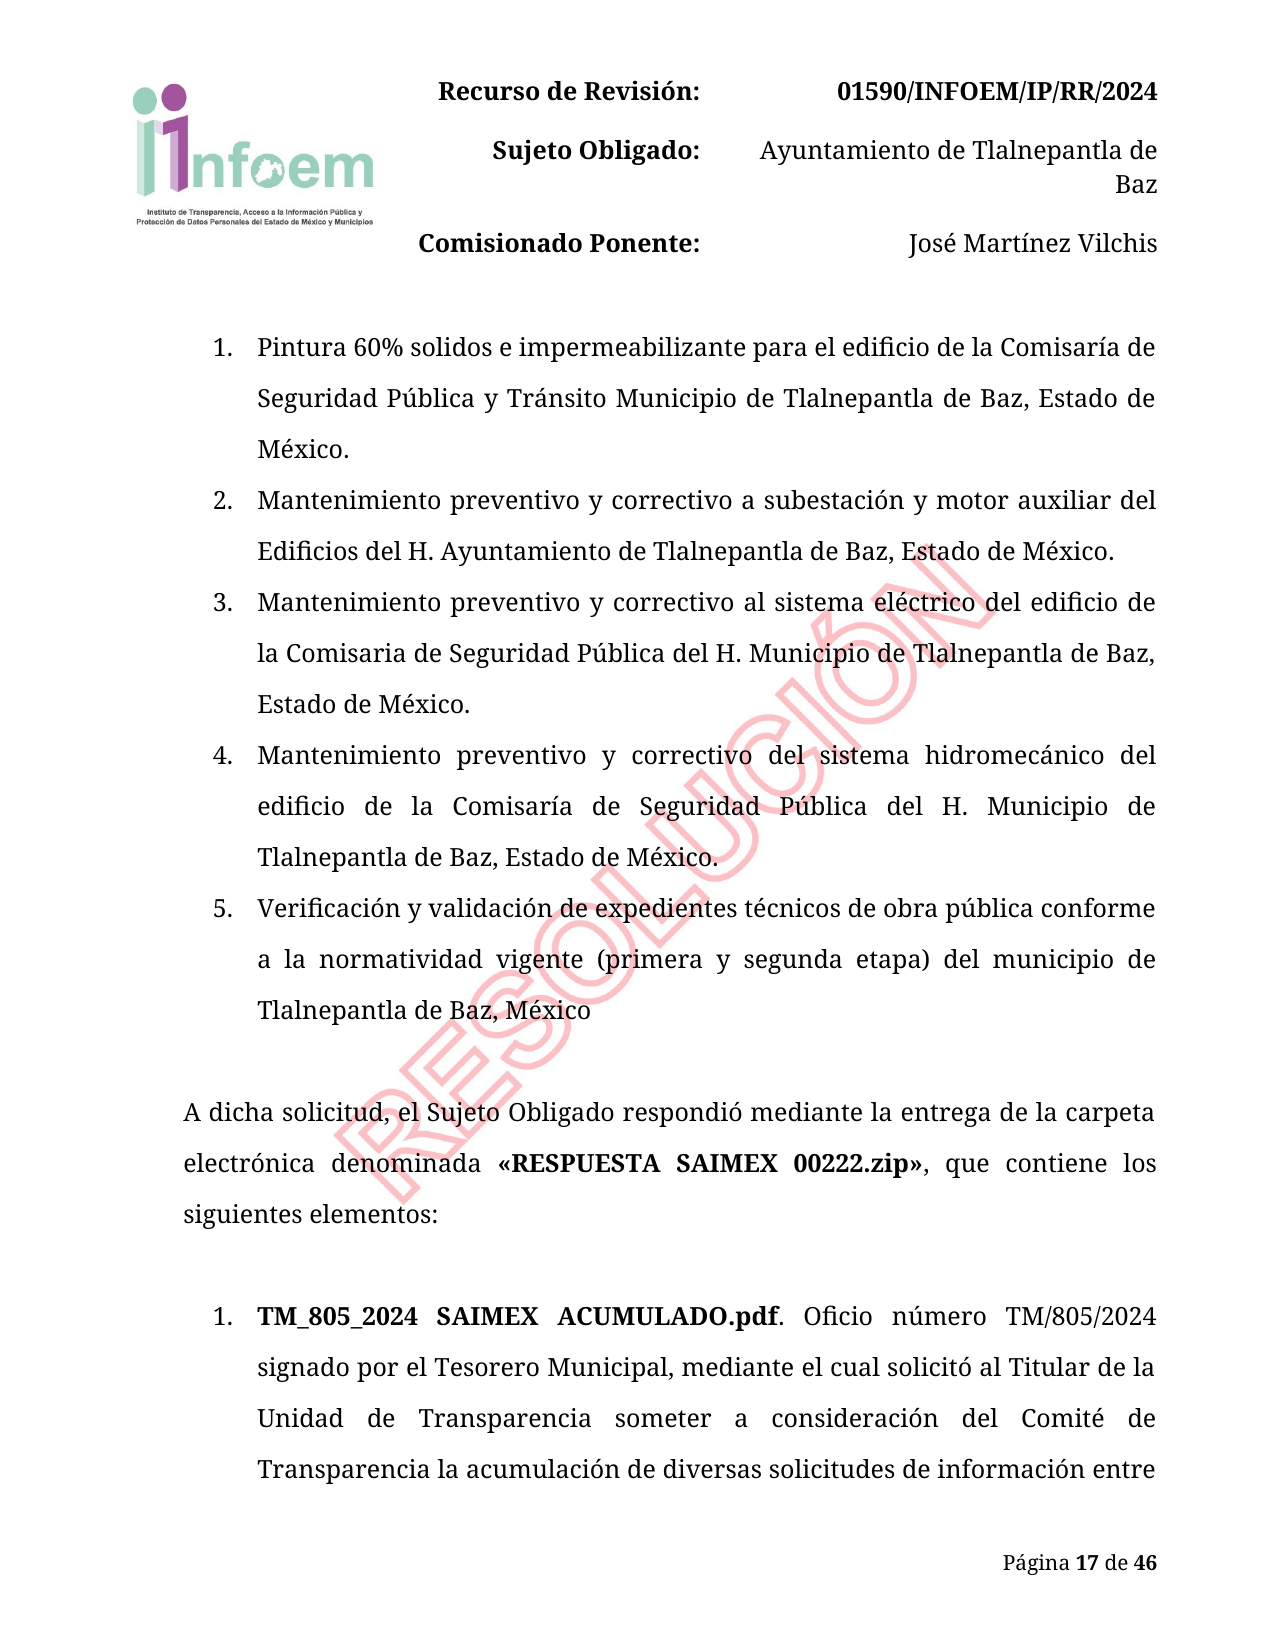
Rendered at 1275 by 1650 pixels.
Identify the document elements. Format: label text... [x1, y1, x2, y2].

list Verificación y validación de expedientes técnicos de obra pública conforme a la normatividad vigente (primera y segunda etapa) del municipio de Tlalnepantla de Baz, México [213, 891, 1157, 1027]
list Mantenimiento preventivo y correctivo del sistema hidromecánico del edificio de la Comisaría de Seguridad Pública del H. Municipio de Tlalnepantla de Baz, Estado de México. [213, 737, 1157, 874]
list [213, 1299, 1157, 1486]
picture [13, 23, 1275, 1650]
text A dicha solicitud, el Sujeto Obligado respondió mediante la entrega de la carpeta electrónica denominada «RESPUESTA SAIMEX 00222.zip», que contiene los siguientes elementos: [183, 1095, 1157, 1231]
list Mantenimiento preventivo y correctivo al sistema eléctrico del edificio de la Comisaria de Seguridad Pública del H. Municipio de Tlalnepantla de Baz, Estado de México. [213, 584, 1157, 721]
list Mantenimiento preventivo y correctivo a subestación y motor auxiliar del Edificios del H. Ayuntamiento de Tlalnepantla de Baz, Estado de México. [213, 482, 1157, 567]
list Pintura 60% solidos e impermeabilizante para el edificio de la Comisaría de Seguridad Pública y Tránsito Municipio de Tlalnepantla de Baz, Estado de México. [213, 329, 1157, 465]
